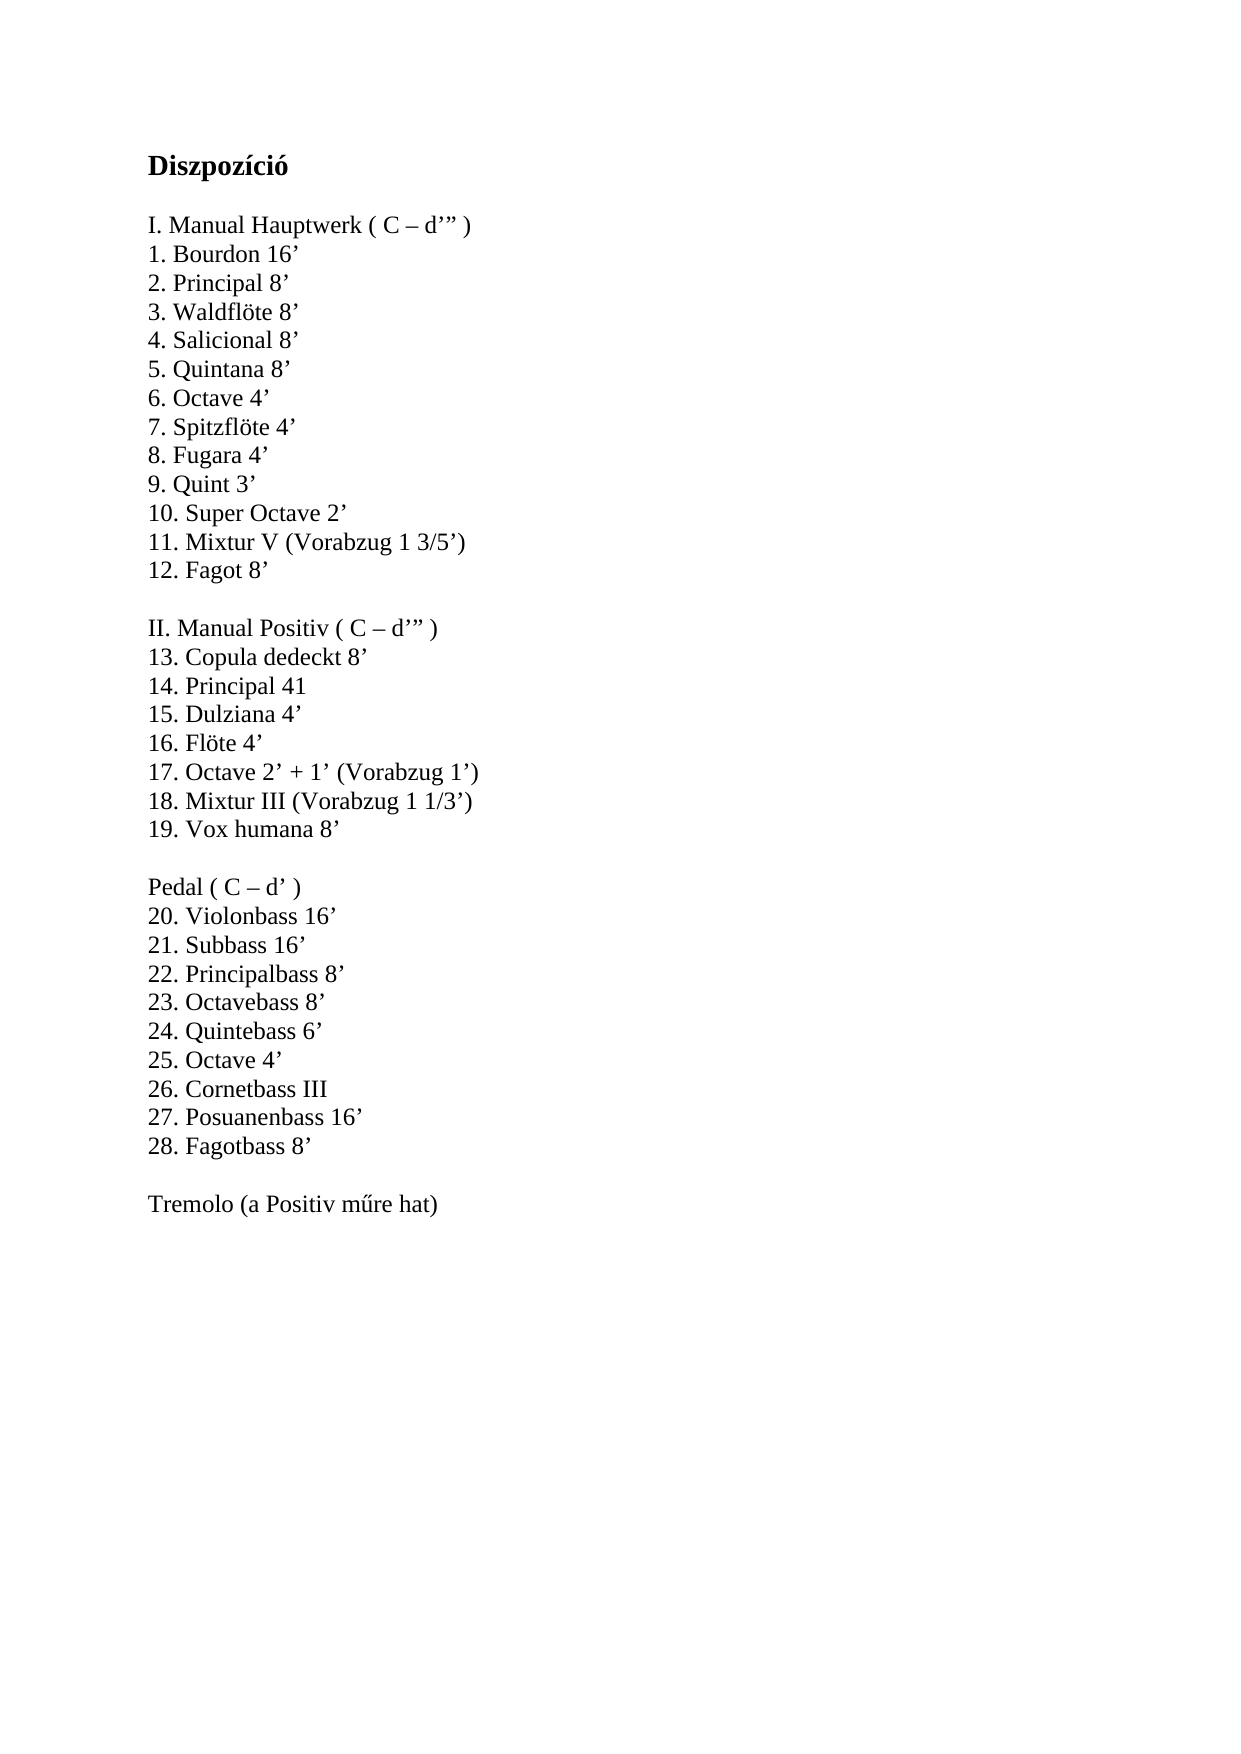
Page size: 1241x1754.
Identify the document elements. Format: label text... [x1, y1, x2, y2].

text I. Manual Hauptwerk ( C – d’” ) 1. Bourdon 16’ 2. Principal 8’ 3. Waldflöte 8’ 4. Salicional 8’ 5. Quintana 8’ 6. Octave 4’ 7. Spitzflöte 4’ 8. Fugara 4’ 9. Quint 3’ 10. Super Octave 2’ 11. Mixtur V (Vorabzug 1 3/5’) 12. Fagot 8’ [148, 210, 1093, 584]
text II. Manual Positiv ( C – d’” ) 13. Copula dedeckt 8’ 14. Principal 41 15. Dulziana 4’ 16. Flöte 4’ 17. Octave 2’ + 1’ (Vorabzug 1’) 18. Mixtur III (Vorabzug 1 1/3’) 19. Vox humana 8’ [148, 613, 1093, 843]
text Pedal ( C – d’ ) 20. Violonbass 16’ 21. Subbass 16’ 22. Principalbass 8’ 23. Octavebass 8’ 24. Quintebass 6’ 25. Octave 4’ 26. Cornetbass III 27. Posuanenbass 16’ 28. Fagotbass 8’ [148, 872, 1093, 1160]
text Tremolo (a Positiv műre hat) [148, 1189, 1093, 1218]
text Diszpozíció [148, 148, 1093, 181]
